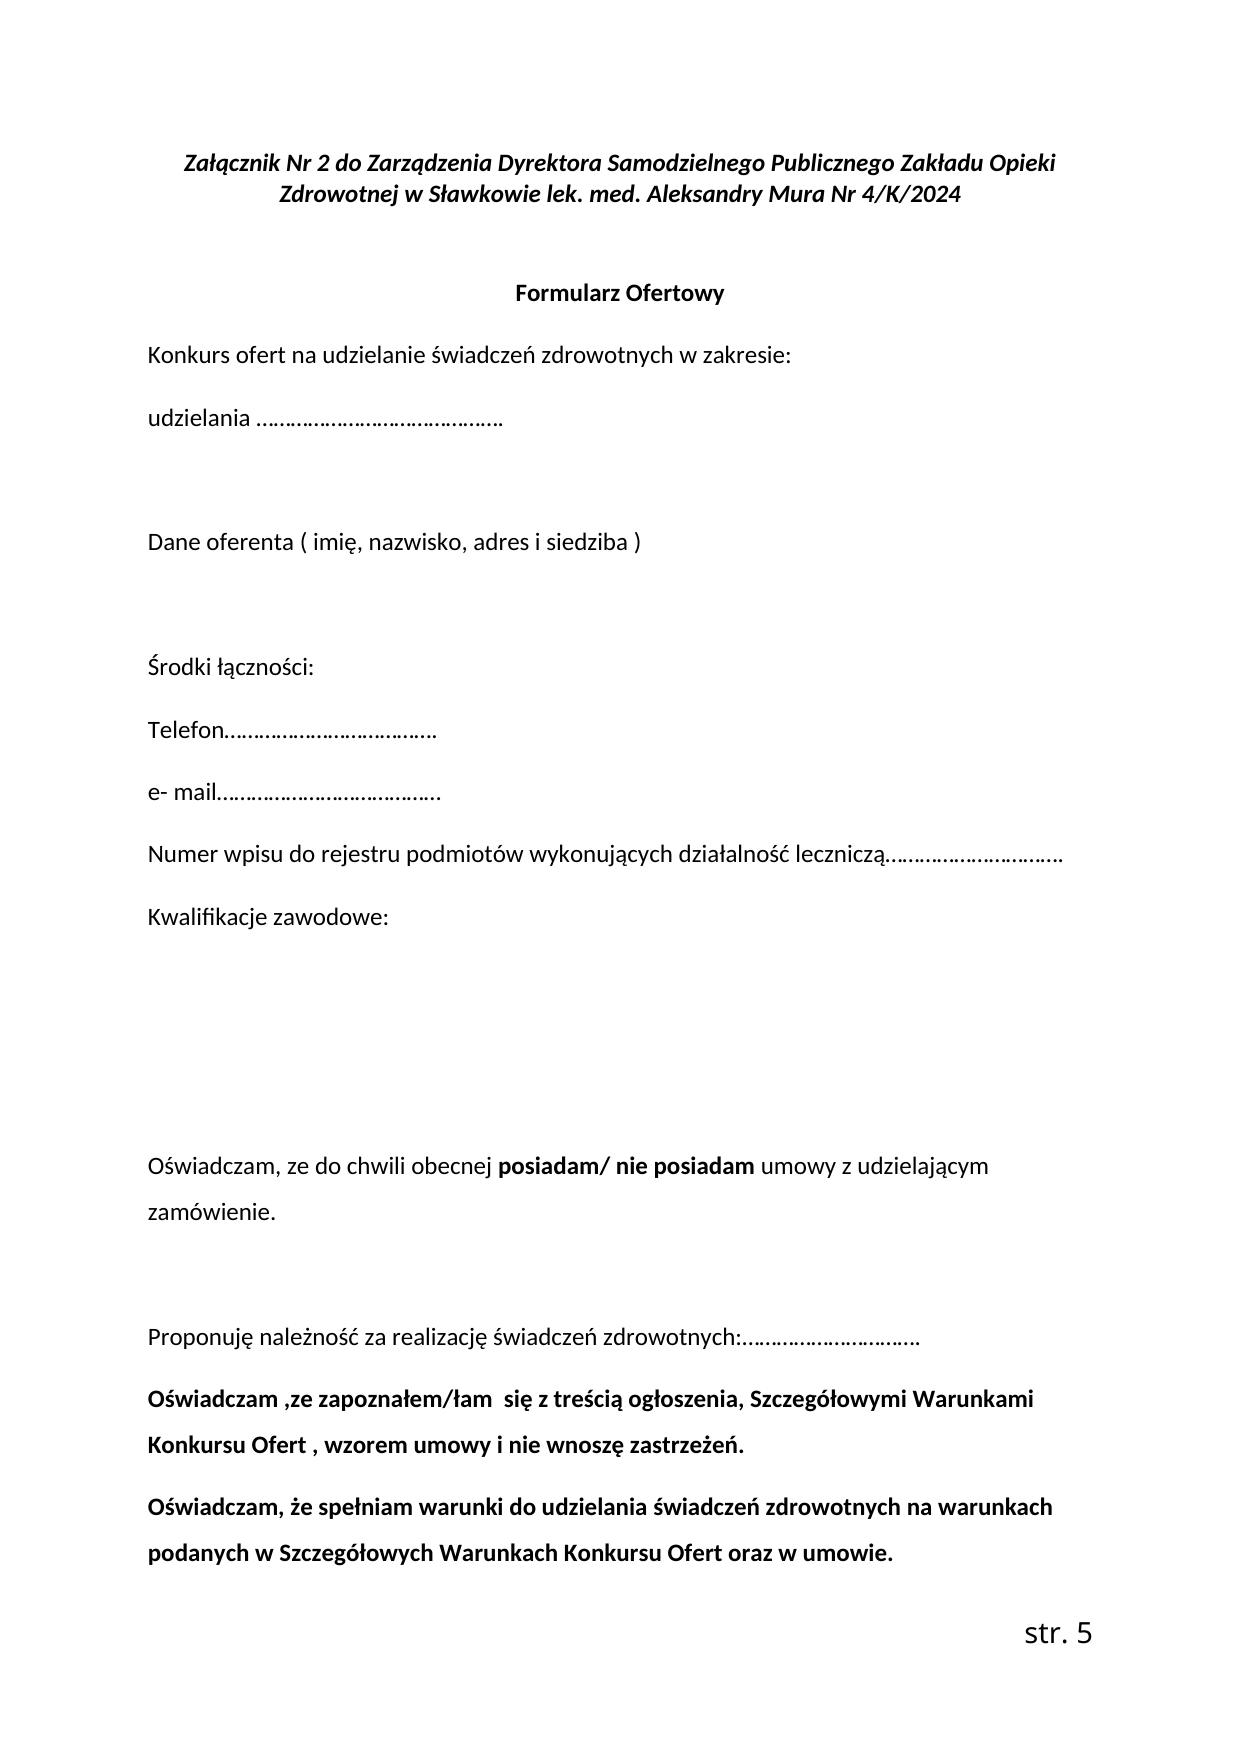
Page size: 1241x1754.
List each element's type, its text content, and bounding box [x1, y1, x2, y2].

text Oświadczam ,ze zapoznałem/łam się z treścią ogłoszenia, Szczegółowymi Warunkami Konkursu Ofert , wzorem umowy i nie wnoszę zastrzeżeń. [148, 1383, 1093, 1460]
text udzielania ……………………………………. [148, 402, 1093, 432]
text Telefon………………………………. [148, 714, 1093, 744]
text Numer wpisu do rejestru podmiotów wykonujących działalność leczniczą…………………………. [148, 838, 1093, 869]
text Dane oferenta ( imię, nazwisko, adres i siedziba ) [148, 527, 1093, 557]
text Konkurs ofert na udzielanie świadczeń zdrowotnych w zakresie: [148, 339, 1093, 370]
text Proponuję należność za realizację świadczeń zdrowotnych:…………………………. [148, 1321, 1093, 1352]
text Załącznik Nr 2 do Zarządzenia Dyrektora Samodzielnego Publicznego Zakładu Opieki Zdrowotnej w Sławkowie lek. med. Aleksandry Mura Nr 4/K/2024 [148, 148, 1093, 209]
text Oświadczam, że spełniam warunki do udzielania świadczeń zdrowotnych na warunkach podanych w Szczegółowych Warunkach Konkursu Ofert oraz w umowie. [148, 1492, 1093, 1568]
text e- mail………………………………… [148, 776, 1093, 807]
text Środki łączności: [148, 651, 1093, 682]
text Oświadczam, ze do chwili obecnej posiadam/ nie posiadam umowy z udzielającym zamówienie. [148, 1151, 1093, 1227]
text Kwalifikacje zawodowe: [148, 901, 1093, 931]
text Formularz Ofertowy [148, 277, 1093, 307]
